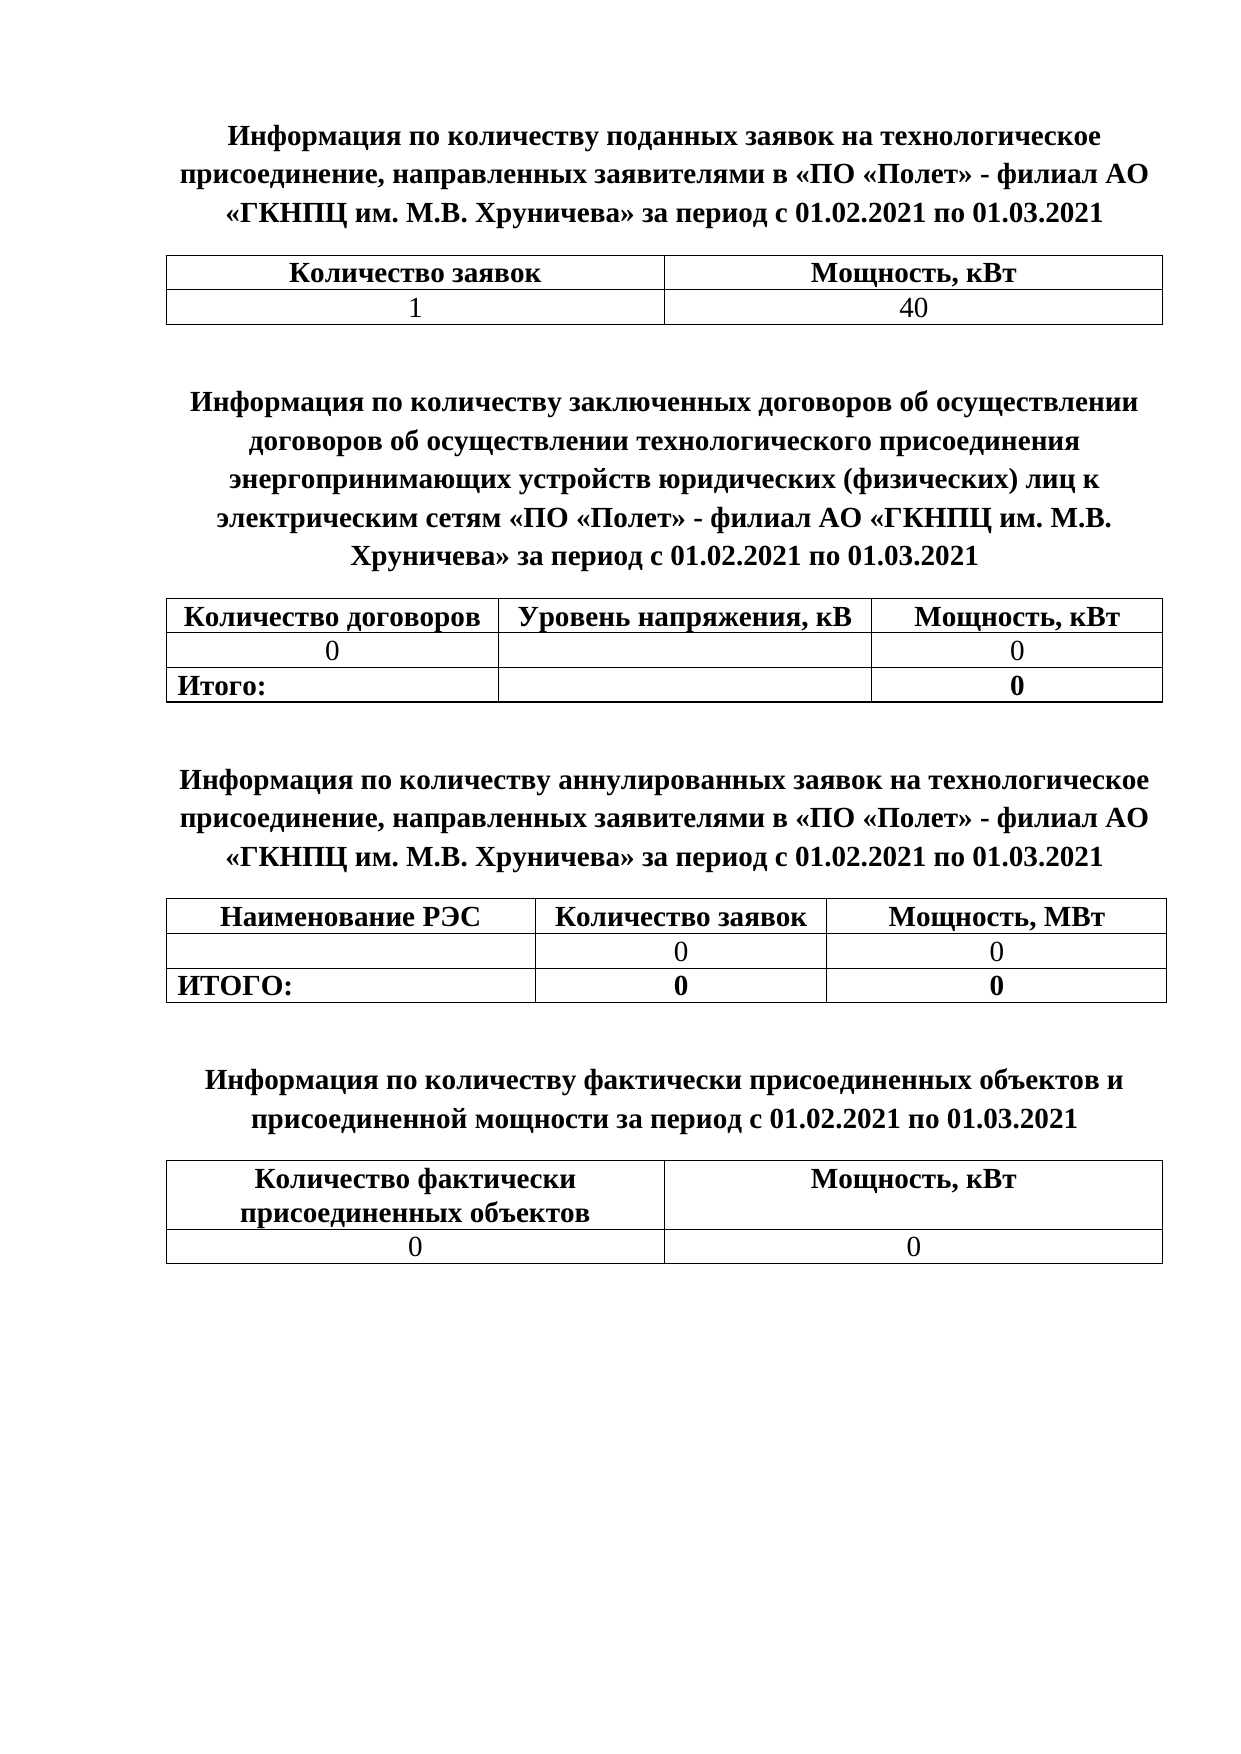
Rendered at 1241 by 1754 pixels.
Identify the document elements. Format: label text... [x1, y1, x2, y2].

table_cell Итого: [167, 668, 498, 701]
table_header Мощность, МВт [827, 899, 1166, 933]
table_cell [499, 668, 871, 701]
table_cell 0 [872, 668, 1162, 701]
table_cell 0 [167, 1230, 664, 1263]
table_cell 0 [872, 633, 1162, 667]
table_cell 0 [827, 969, 1166, 1002]
table_header Количество фактически присоединенных объектов [167, 1161, 664, 1228]
text Информация по количеству аннулированных заявок на технологическое присоединение, направленных заявителями в «ПО «Полет» - филиал АО «ГКНПЦ им. М.В. Хруничева» за период с 01.02.2021 по 01.03.2021 [177, 762, 1152, 872]
table_header Уровень напряжения, кВ [499, 599, 871, 632]
table_header Наименование РЭС [167, 899, 535, 933]
table_header Количество договоров [167, 599, 498, 632]
table_cell 0 [167, 633, 498, 667]
table_header Мощность, кВт [665, 256, 1162, 289]
table_header Количество заявок [536, 899, 826, 933]
text Информация по количеству фактически присоединенных объектов и присоединенной мощности за период с 01.02.2021 по 01.03.2021 [177, 1062, 1152, 1134]
table_cell 0 [665, 1230, 1162, 1263]
table_cell ИТОГО: [167, 969, 535, 1002]
table_cell [499, 633, 871, 667]
text Информация по количеству заключенных договоров об осуществлении договоров об осуществлении технологического присоединения энергопринимающих устройств юридических (физических) лиц к электрическим сетям «ПО «Полет» - филиал АО «ГКНПЦ им. М.В. Хруничева» за период с 01.02.2021 по 01.03.2021 [177, 384, 1152, 572]
text Информация по количеству поданных заявок на технологическое присоединение, направленных заявителями в «ПО «Полет» - филиал АО «ГКНПЦ им. М.В. Хруничева» за период с 01.02.2021 по 01.03.2021 [177, 118, 1152, 229]
table_cell 0 [827, 934, 1166, 967]
table_cell 0 [536, 934, 826, 967]
table_cell 40 [665, 290, 1162, 324]
table_header Количество заявок [167, 256, 664, 289]
table_cell 0 [536, 969, 826, 1002]
table_header Мощность, кВт [872, 599, 1162, 632]
table_cell [167, 934, 535, 967]
table_header Мощность, кВт [665, 1161, 1162, 1228]
table_cell 1 [167, 290, 664, 324]
